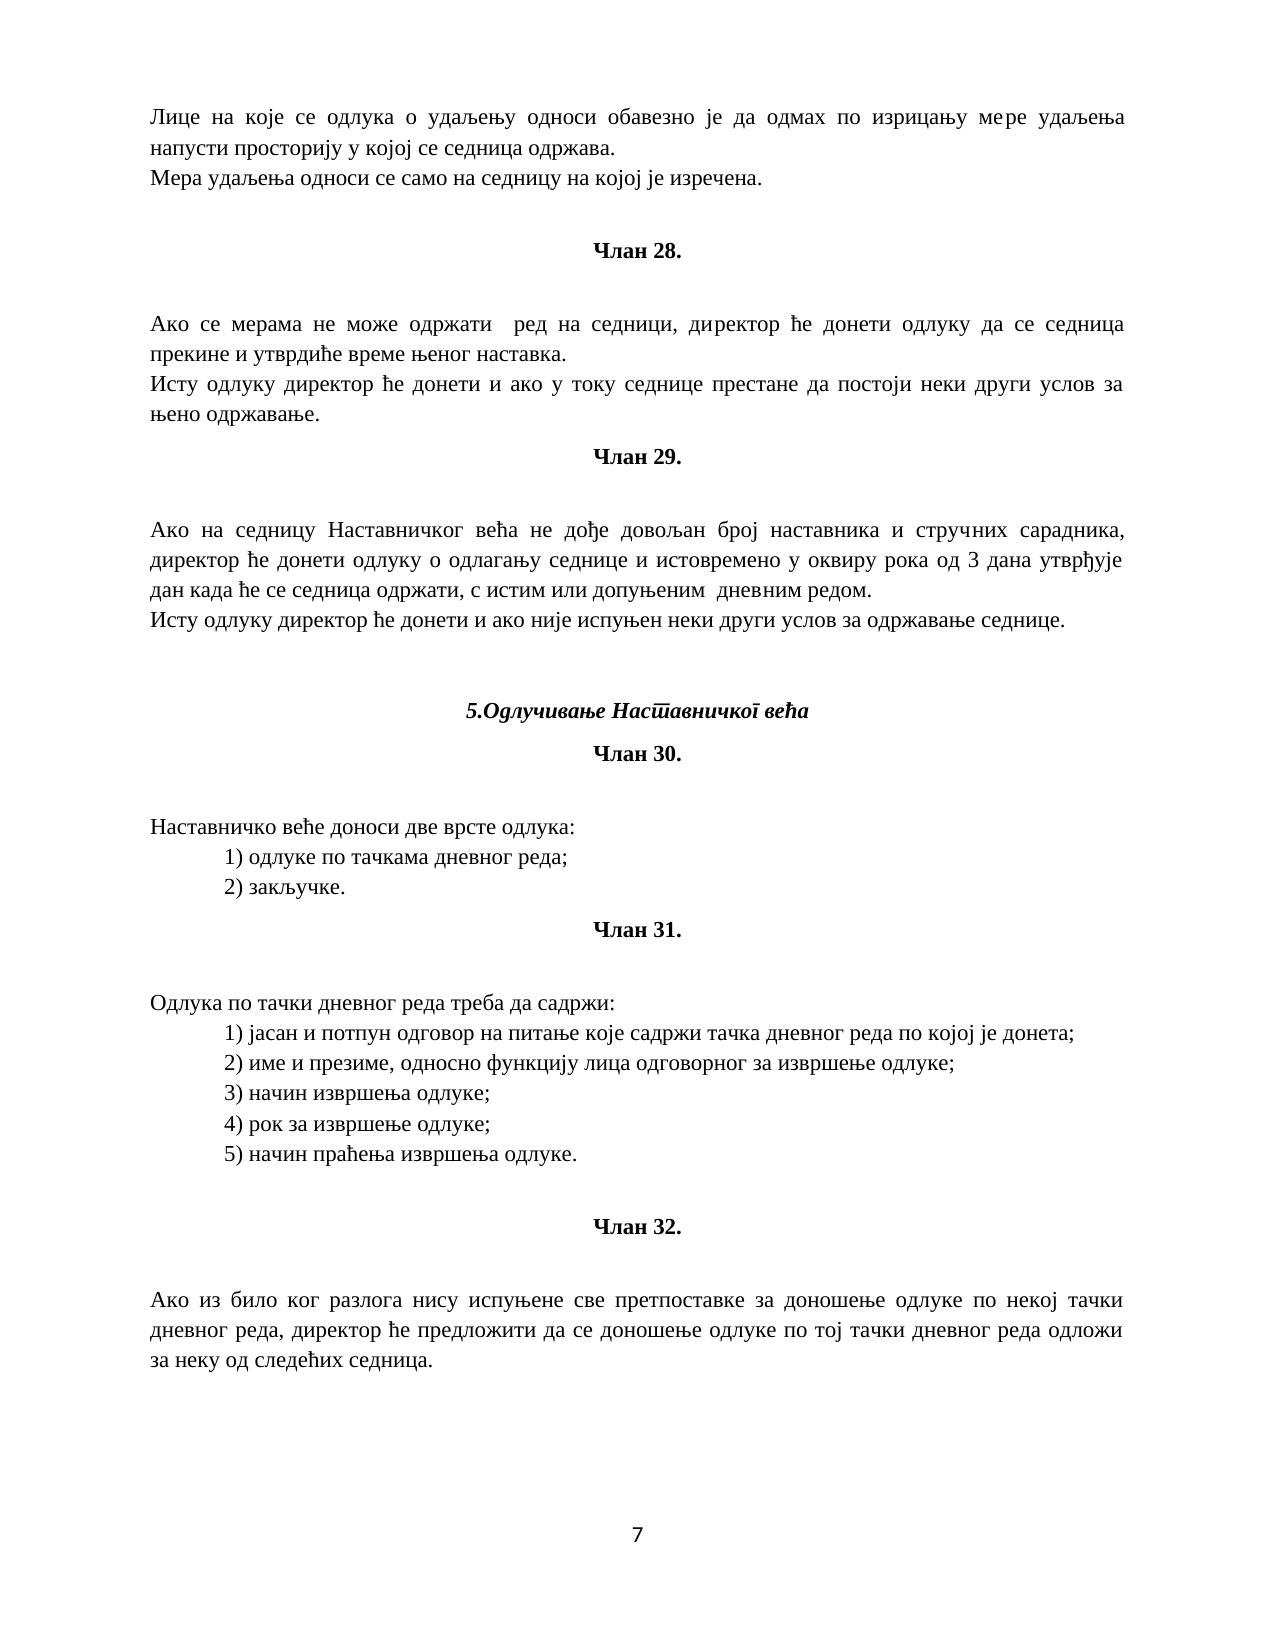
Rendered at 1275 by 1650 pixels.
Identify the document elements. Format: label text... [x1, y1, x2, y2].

text Члан 28. [150, 237, 1125, 263]
text Мера удаљења односи се само на седницу на којој је изречена. [150, 164, 1125, 190]
text Члан 31. [150, 916, 1125, 942]
text Члан 30. [150, 740, 1125, 766]
text 5.Одлучивање Наставничког већа [150, 697, 1125, 723]
text 1) јасан и потпун одговор на питање које садржи тачка дневног реда по којој је донета; [150, 1019, 1125, 1045]
text 1) одлуке по тачкама дневног реда; [150, 843, 1125, 869]
text 5) начин праћења извршења одлуке. [150, 1140, 1125, 1166]
text Лице на које се одлука о удаљењу односи обавезно је да одмах по изрицању мере удаљења напусти просторију у којој се седница одржава. [150, 103, 1125, 160]
text Наставничко веће доноси две врсте одлука: [150, 813, 1125, 839]
text 4) рок за извршење одлуке; [150, 1110, 1125, 1136]
text Исту одлуку директор ће донети и ако у току седнице престане да постоји неки други услов за њено одржавање. [150, 370, 1125, 427]
text Одлука по тачки дневног реда треба да садржи: [150, 989, 1125, 1015]
text Ако из било ког разлога нису испуњене све претпоставке за доношење одлуке по некој тачки дневног реда, директор ће предложити да се доношење одлуке по тој тачки дневног реда одложи за неку од следећих седница. [150, 1286, 1125, 1372]
text Ако на седницу Наставничког већа не дође довољан број наставника и стручних сарадника, директор ће донети одлуку о одлагању седнице и истовремено у оквиру рока од 3 дана утврђује дан када ће се седница одржати, с истим или допуњеним дневним редом. [150, 516, 1125, 603]
text 2) закључке. [150, 873, 1125, 899]
text 3) начин извршења одлуке; [150, 1079, 1125, 1106]
text Исту одлуку директор ће донети и ако није испуњен неки други услов за одржавање седнице. [150, 607, 1125, 633]
text 2) име и презиме, односно функцију лица одговорног за извршење одлуке; [150, 1049, 1125, 1076]
text Члан 32. [150, 1213, 1125, 1239]
text Ако се мерама не може одржати ред на седници, директор ће донети одлуку да се седница прекине и утврдиће време њеног наставка. [150, 310, 1125, 366]
text Члан 29. [150, 443, 1125, 469]
